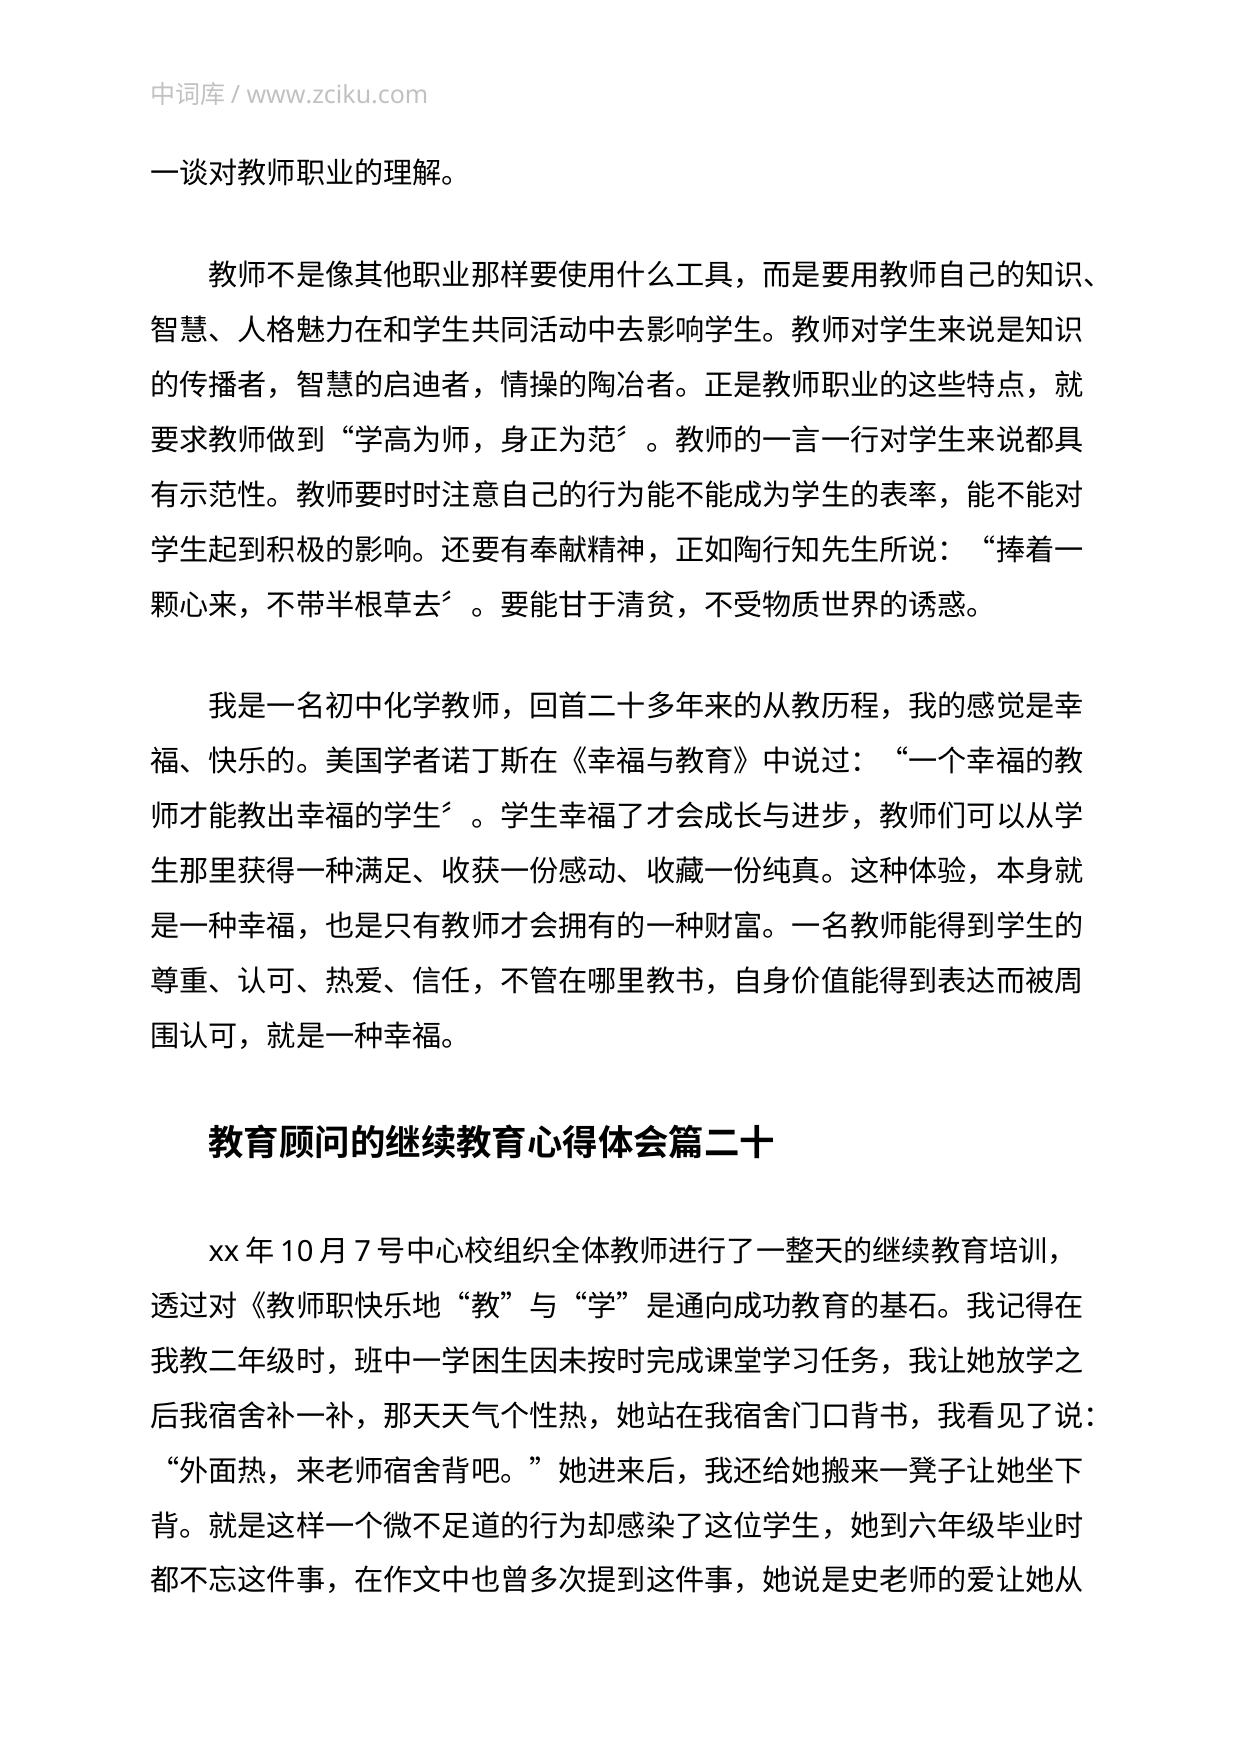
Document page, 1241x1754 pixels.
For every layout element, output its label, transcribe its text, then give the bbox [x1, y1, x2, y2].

text 我是一名初中化学教师，回首二十多年来的从教历程，我的感觉是幸福、快乐的。美国学者诺丁斯在《幸福与教育》中说过：“一个幸福的教师才能教出幸福的学生〞。学生幸福了才会成长与进步，教师们可以从学生那里获得一种满足、收获一份感动、收藏一份纯真。这种体验，本身就是一种幸福，也是只有教师才会拥有的一种财富。一名教师能得到学生的尊重、认可、热爱、信任，不管在哪里教书，自身价值能得到表达而被周围认可，就是一种幸福。 [150, 683, 1090, 1054]
text 教育顾问的继续教育心得体会篇二十 [150, 1114, 1090, 1165]
text 教师不是像其他职业那样要使用什么工具，而是要用教师自己的知识、智慧、人格魅力在和学生共同活动中去影响学生。教师对学生来说是知识的传播者，智慧的启迪者，情操的陶冶者。正是教师职业的这些特点，就要求教师做到“学高为师，身正为范〞。教师的一言一行对学生来说都具有示范性。教师要时时注意自己的行为能不能成为学生的表率，能不能对学生起到积极的影响。还要有奉献精神，正如陶行知先生所说：“捧着一颗心来，不带半根草去〞。要能甘于清贫，不受物质世界的诱惑。 [150, 252, 1090, 623]
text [150, 1227, 1090, 1599]
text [150, 150, 1090, 192]
